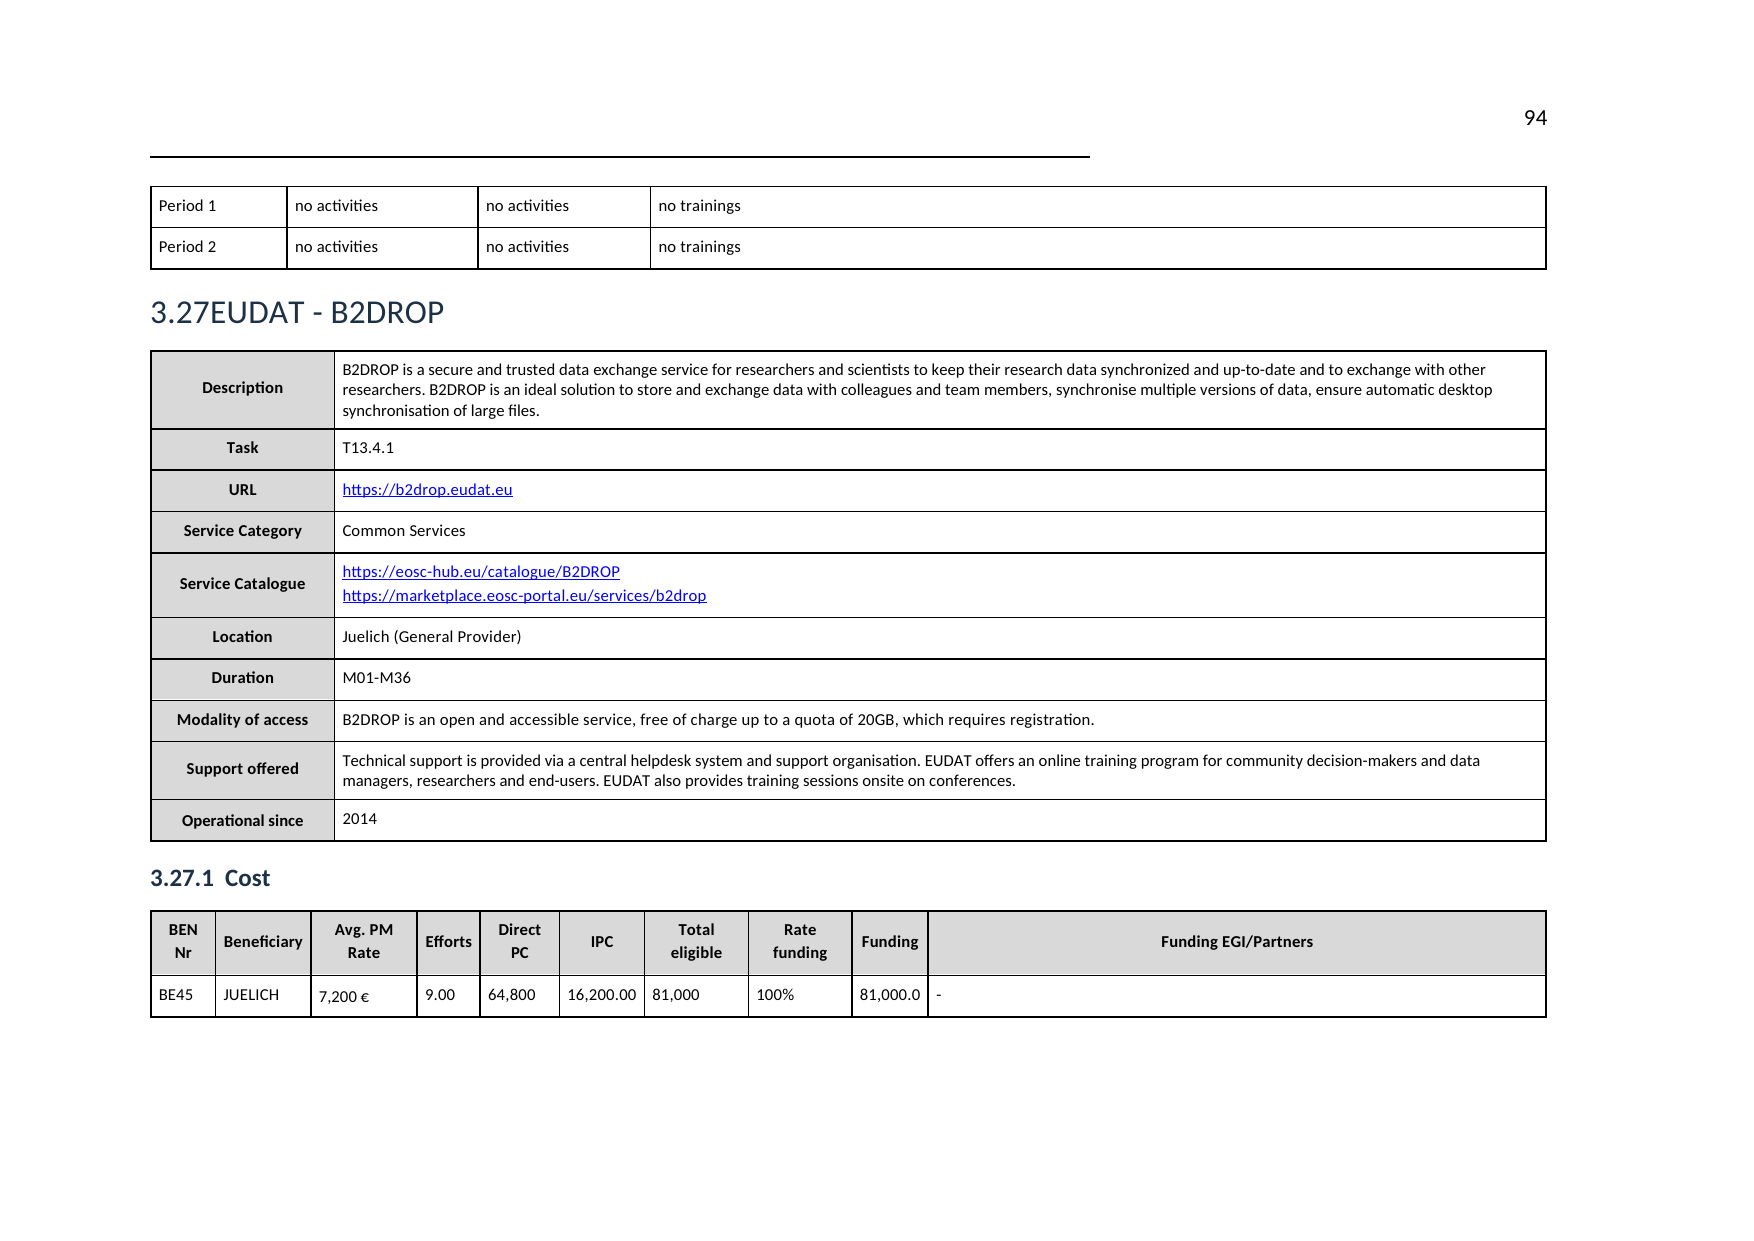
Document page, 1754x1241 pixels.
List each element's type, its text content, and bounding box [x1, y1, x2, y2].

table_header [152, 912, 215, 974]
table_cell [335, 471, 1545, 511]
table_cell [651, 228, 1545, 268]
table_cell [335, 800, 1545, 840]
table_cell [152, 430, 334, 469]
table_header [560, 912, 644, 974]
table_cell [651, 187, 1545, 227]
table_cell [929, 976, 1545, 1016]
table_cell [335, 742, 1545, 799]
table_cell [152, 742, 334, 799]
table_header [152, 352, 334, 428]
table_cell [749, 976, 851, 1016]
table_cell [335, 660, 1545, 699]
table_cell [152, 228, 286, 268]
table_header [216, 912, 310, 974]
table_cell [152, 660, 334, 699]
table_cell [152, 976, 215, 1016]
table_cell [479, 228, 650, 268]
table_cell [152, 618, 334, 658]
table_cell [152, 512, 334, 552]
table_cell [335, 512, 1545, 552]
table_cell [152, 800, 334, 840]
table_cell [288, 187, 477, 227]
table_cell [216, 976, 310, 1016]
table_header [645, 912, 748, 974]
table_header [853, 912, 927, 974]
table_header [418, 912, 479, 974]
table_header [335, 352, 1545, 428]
subtitle Cost [150, 862, 1547, 893]
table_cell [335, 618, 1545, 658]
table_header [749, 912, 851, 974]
subtitle EUDAT - B2DROP [150, 291, 1547, 331]
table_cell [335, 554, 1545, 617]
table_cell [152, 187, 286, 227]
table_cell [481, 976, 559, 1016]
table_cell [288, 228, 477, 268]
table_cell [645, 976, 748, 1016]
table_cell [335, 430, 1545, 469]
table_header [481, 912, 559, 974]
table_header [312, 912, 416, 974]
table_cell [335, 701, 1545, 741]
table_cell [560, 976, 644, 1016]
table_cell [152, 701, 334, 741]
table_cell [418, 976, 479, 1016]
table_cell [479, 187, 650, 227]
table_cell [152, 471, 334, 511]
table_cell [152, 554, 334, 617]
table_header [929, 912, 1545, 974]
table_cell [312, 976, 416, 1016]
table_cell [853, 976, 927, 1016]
